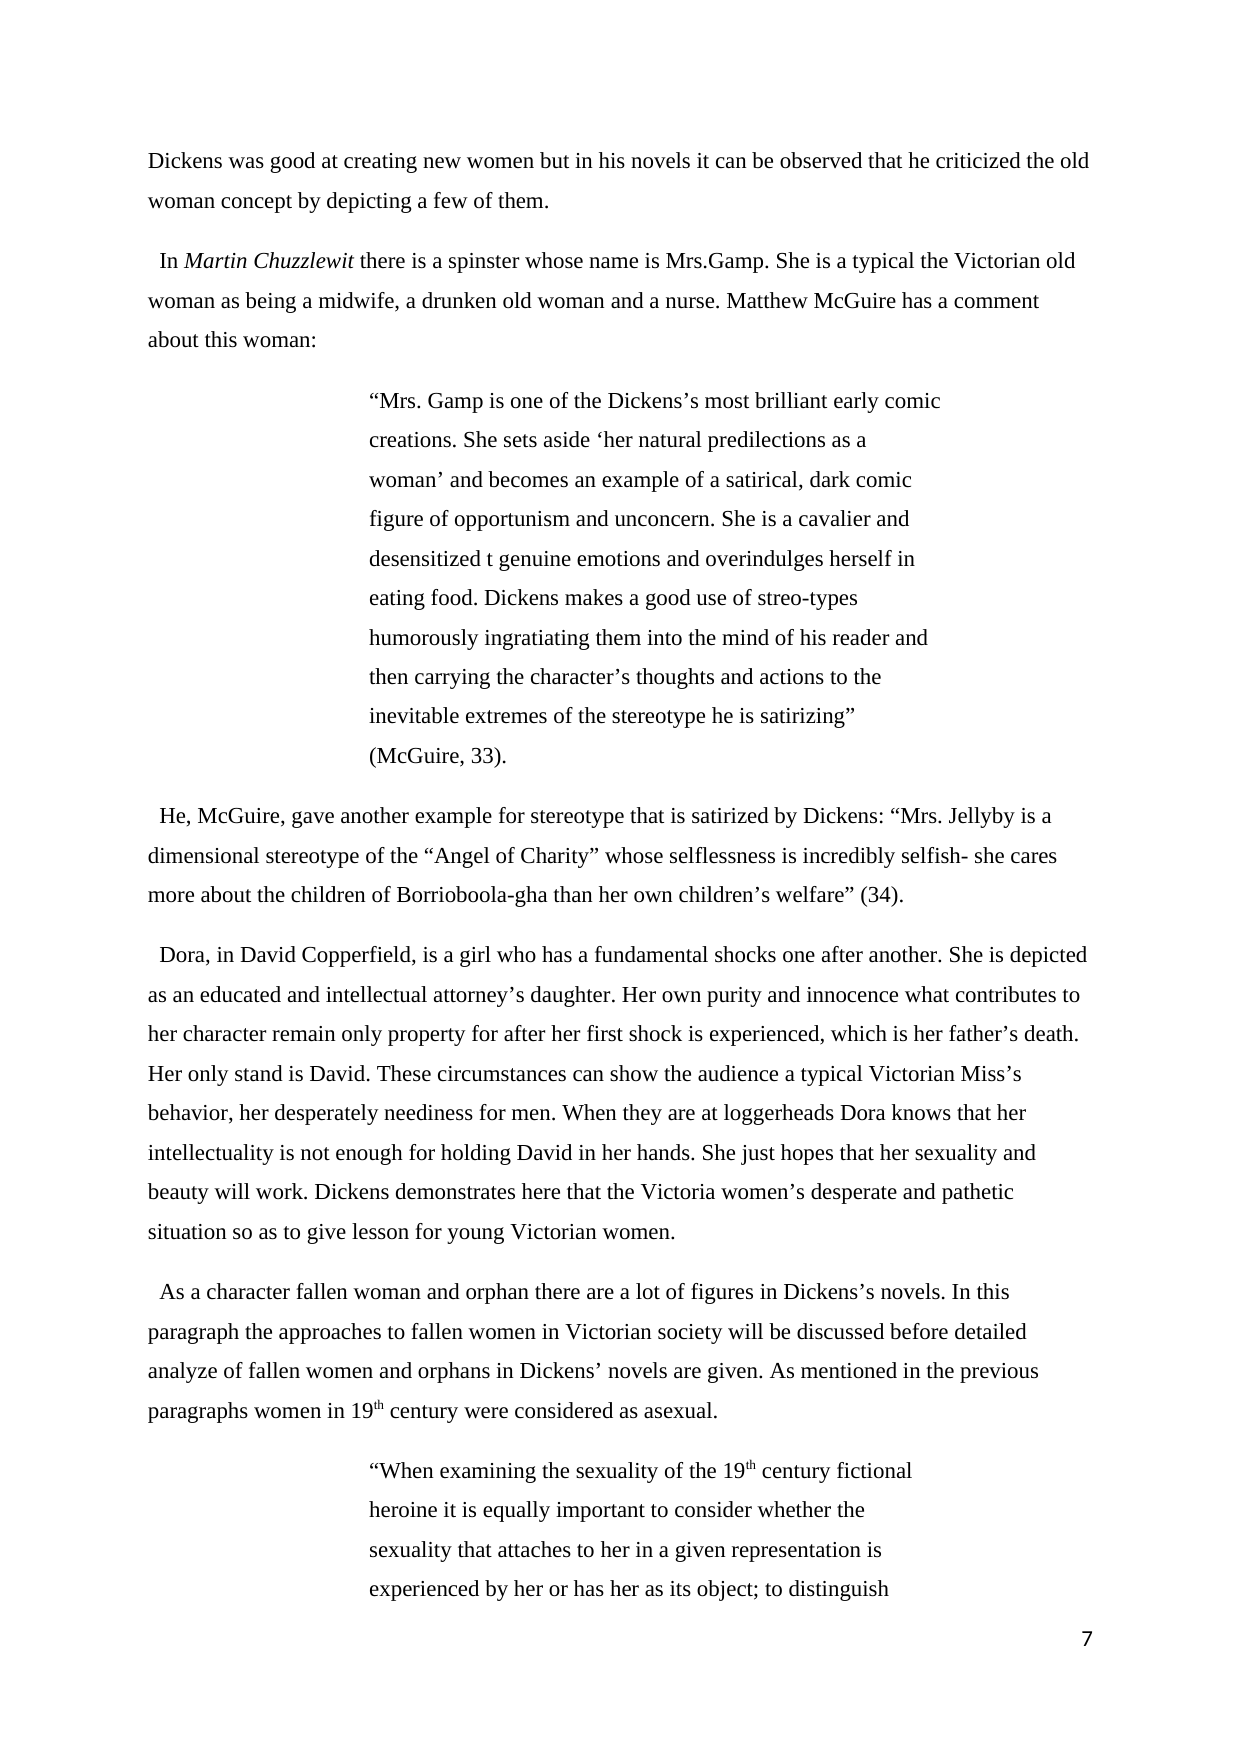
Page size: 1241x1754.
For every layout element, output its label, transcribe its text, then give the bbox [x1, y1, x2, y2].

text He, McGuire, gave another example for stereotype that is satirized by Dickens: “Mrs. Jellyby is a dimensional stereotype of the “Angel of Charity” whose selflessness is incredibly selfish- she cares more about the children of Borrioboola-gha than her own children’s welfare” (34). [148, 802, 1093, 908]
text In Martin Chuzzlewit there is a spinster whose name is Mrs.Gamp. She is a typical the Victorian old woman as being a midwife, a drunken old woman and a nurse. Matthew McGuire has a comment about this woman: [148, 247, 1093, 353]
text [148, 148, 1093, 213]
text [369, 1457, 945, 1602]
text Dora, in David Copperfield, is a girl who has a fundamental shocks one after another. She is depicted as an educated and intellectual attorney’s daughter. Her own purity and innocence what contributes to her character remain only property for after her first shock is experienced, which is her father’s death. Her only stand is David. These circumstances can show the audience a typical Victorian Miss’s behavior, her desperately neediness for men. When they are at loggerheads Dora knows that her intellectuality is not enough for holding David in her hands. She just hopes that her sexuality and beauty will work. Dickens demonstrates here that the Victoria women’s desperate and pathetic situation so as to give lesson for young Victorian women. [148, 942, 1093, 1244]
text “Mrs. Gamp is one of the Dickens’s most brilliant early comic creations. She sets aside ‘her natural predilections as a woman’ and becomes an example of a satirical, dark comic figure of opportunism and unconcern. She is a cavalier and desensitized t genuine emotions and overindulges herself in eating food. Dickens makes a good use of streo-types humorously ingratiating them into the mind of his reader and then carrying the character’s thoughts and actions to the inevitable extremes of the stereotype he is satirizing” (McGuire, 33). [369, 387, 945, 768]
text As a character fallen woman and orphan there are a lot of figures in Dickens’s novels. In this paragraph the approaches to fallen women in Victorian society will be discussed before detailed analyze of fallen women and orphans in Dickens’ novels are given. As mentioned in the previous paragraphs women in 19th century were considered as asexual. [148, 1278, 1093, 1423]
